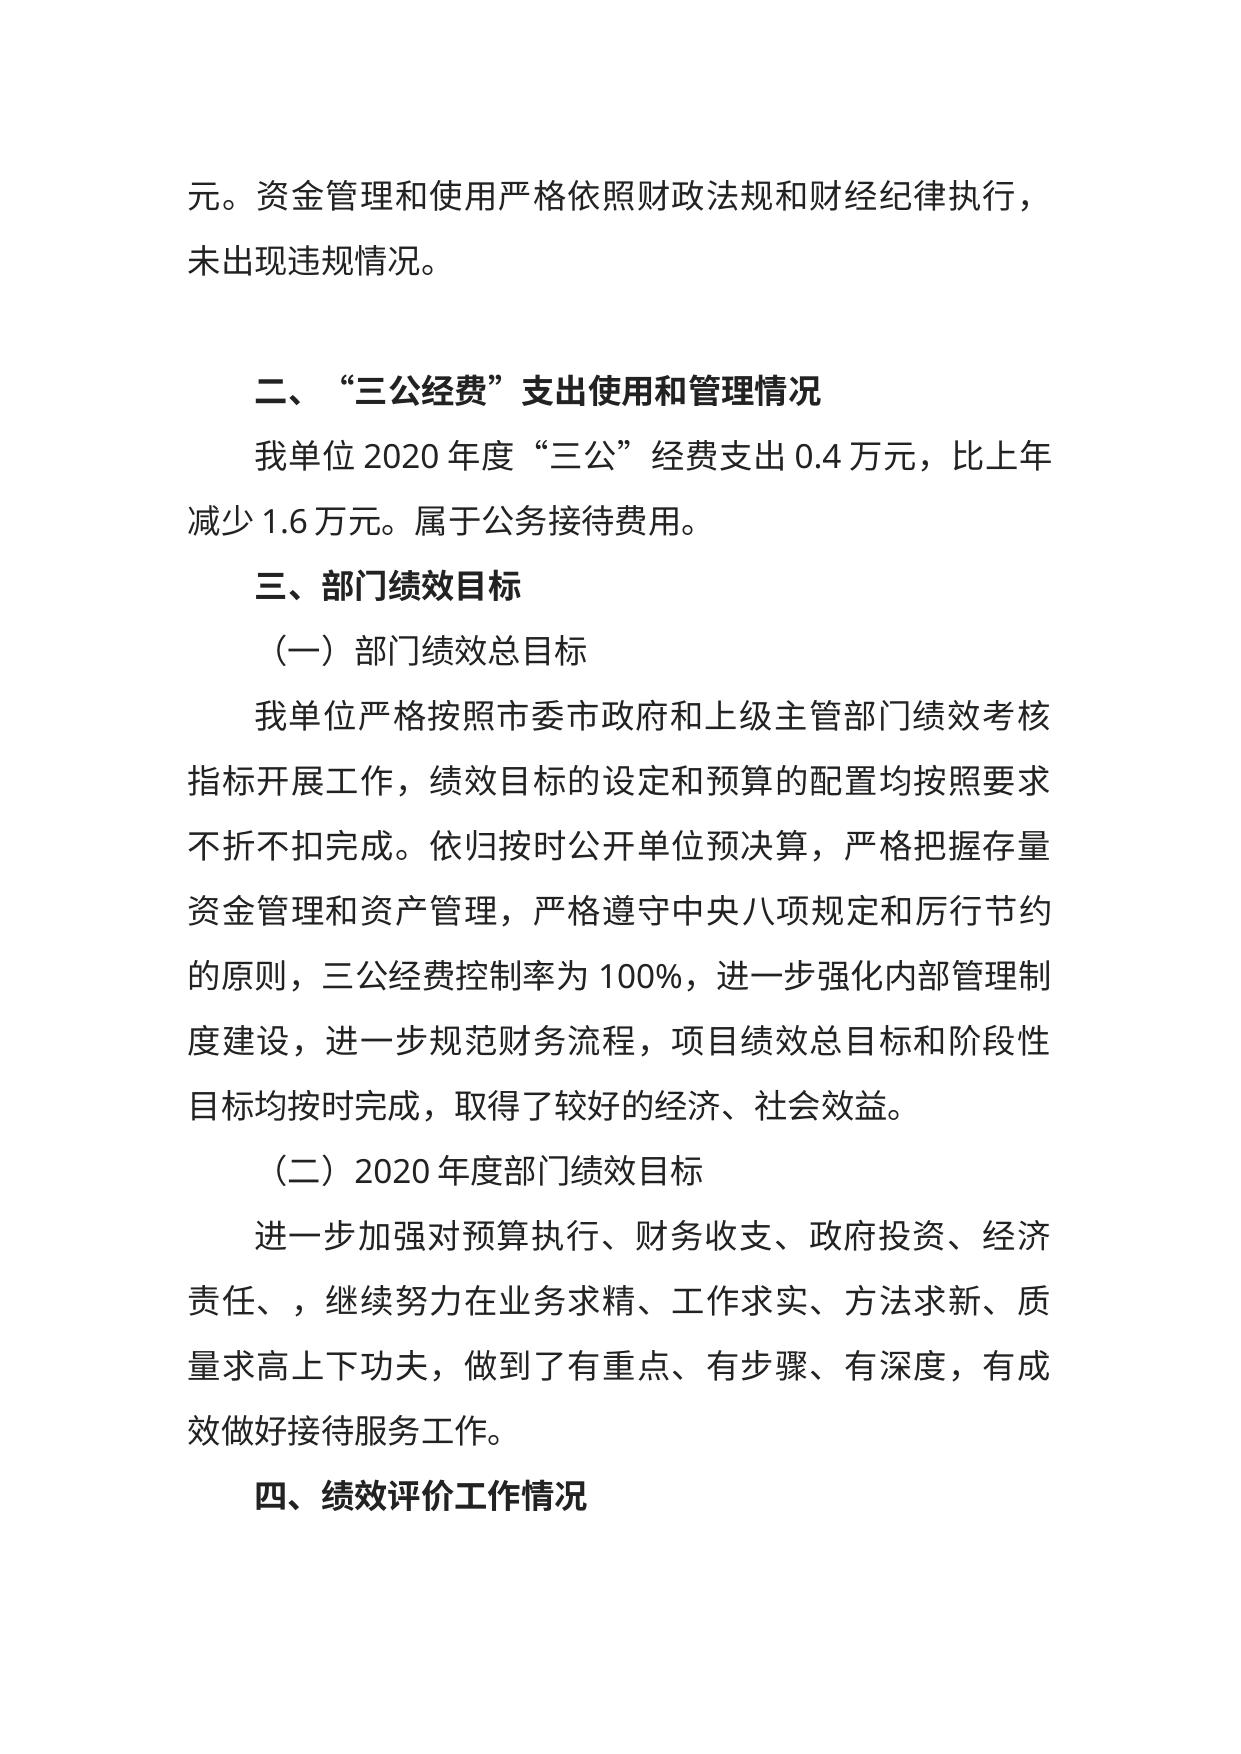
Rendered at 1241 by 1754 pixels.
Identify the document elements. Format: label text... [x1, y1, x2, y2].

text 四、绩效评价工作情况 [254, 1462, 1053, 1527]
text （二）2020年度部门绩效目标 [187, 1137, 1053, 1202]
text （一）部门绩效总目标 [187, 617, 1053, 682]
text 我单位严格按照市委市政府和上级主管部门绩效考核指标开展工作，绩效目标的设定和预算的配置均按照要求不折不扣完成。依归按时公开单位预决算，严格把握存量资金管理和资产管理，严格遵守中央八项规定和厉行节约的原则，三公经费控制率为100%，进一步强化内部管理制度建设，进一步规范财务流程，项目绩效总目标和阶段性目标均按时完成，取得了较好的经济、社会效益。 [187, 682, 1053, 1137]
text 二、“三公经费”支出使用和管理情况 [187, 357, 1053, 422]
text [187, 162, 1053, 292]
text 进一步加强对预算执行、财务收支、政府投资、经济责任、，继续努力在业务求精、工作求实、方法求新、质量求高上下功夫，做到了有重点、有步骤、有深度，有成效做好接待服务工作。 [187, 1202, 1053, 1462]
text 三、部门绩效目标 [187, 552, 1053, 617]
text 我单位2020年度“三公”经费支出0.4万元，比上年减少1.6万元。属于公务接待费用。 [187, 422, 1053, 552]
